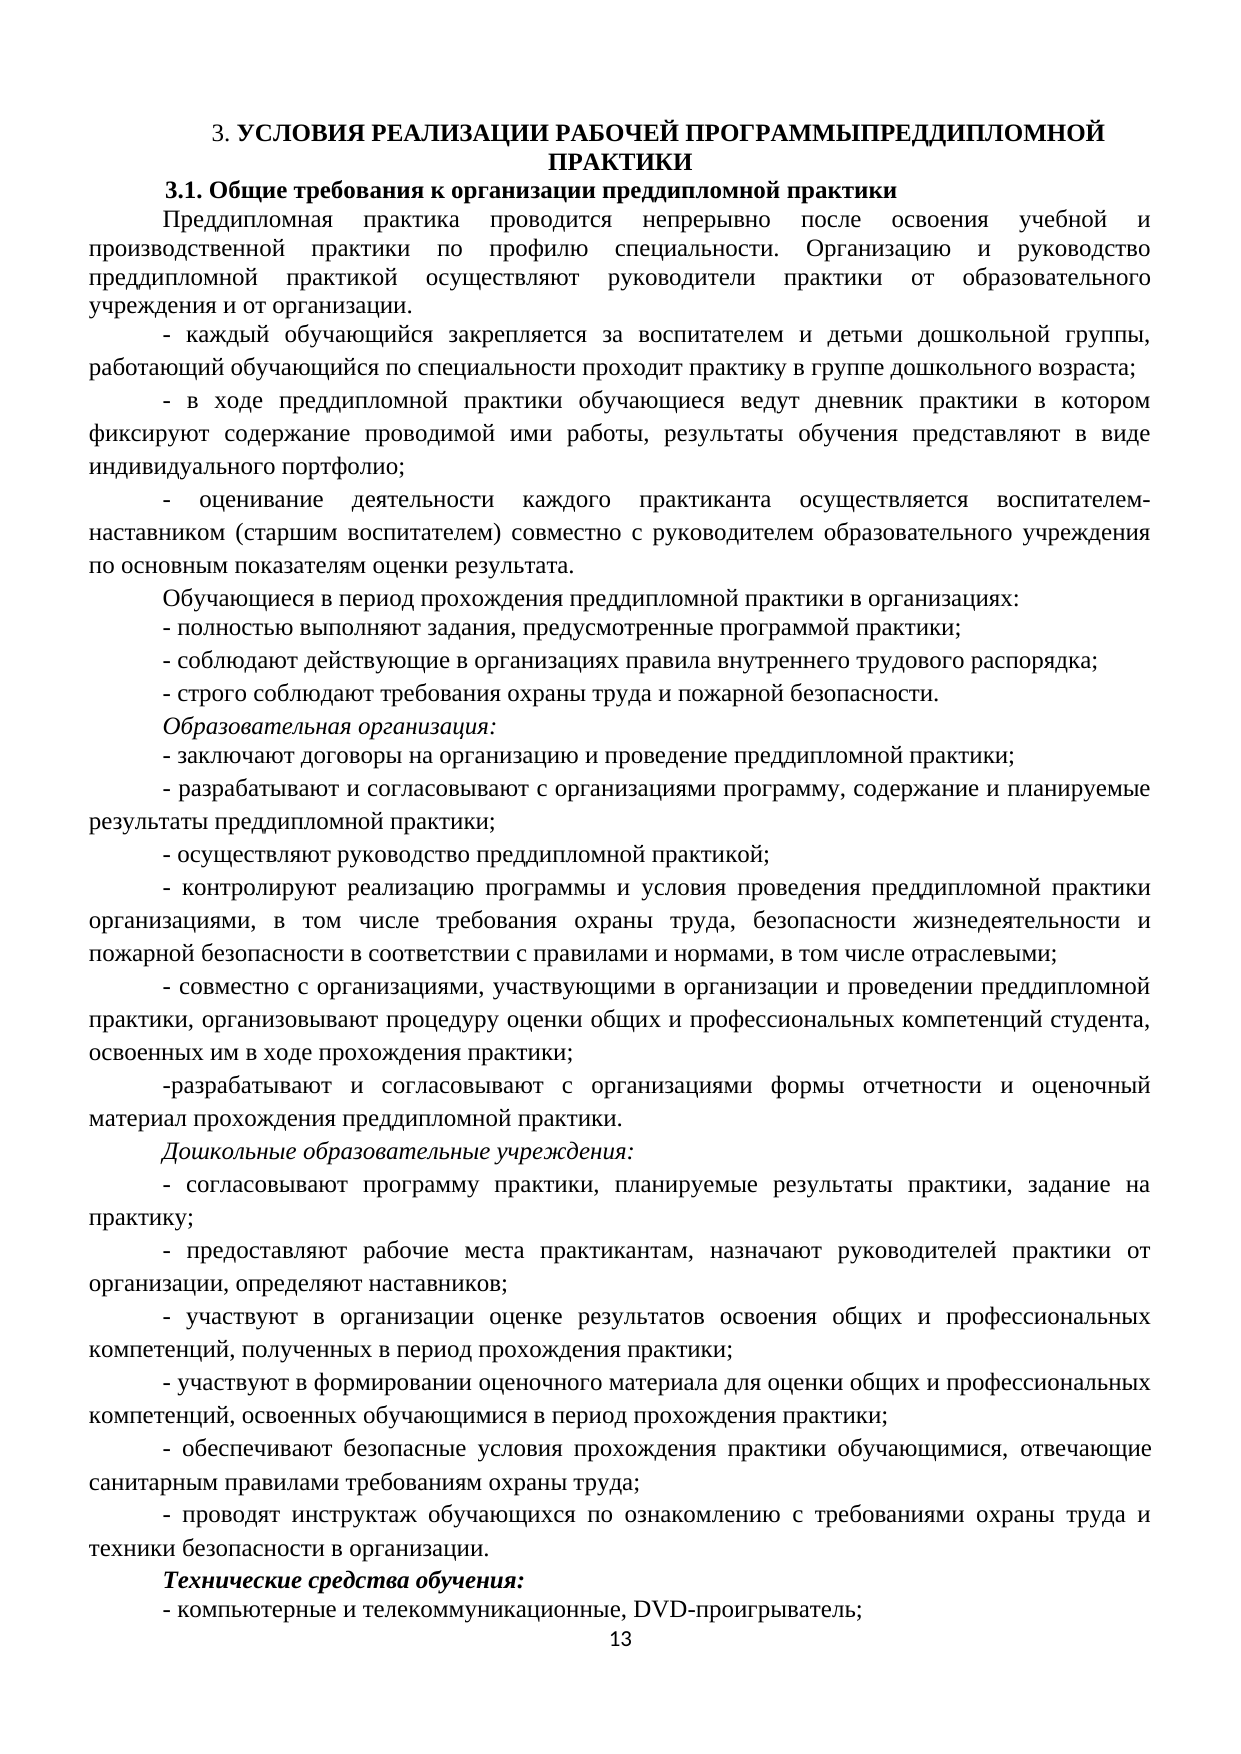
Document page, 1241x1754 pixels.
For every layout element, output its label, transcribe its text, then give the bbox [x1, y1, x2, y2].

text Преддипломная практика проводится непрерывно после освоения учебной и производственной практики по профилю специальности. Организацию и руководство преддипломной практикой осуществляют руководители практики от образовательного учреждения и от организации. [89, 204, 1152, 319]
list - каждый обучающийся закрепляется за воспитателем и детьми дошкольной группы, работающий обучающийся по специальности проходит практику в группе дошкольного возраста; [89, 319, 1152, 381]
text Технические средства обучения: [89, 1566, 1152, 1594]
list - компьютерные и телекоммуникационные, DVD-проигрыватель; [162, 1594, 1152, 1623]
list -разрабатывают и согласовывают с организациями формы отчетности и оценочный материал прохождения преддипломной практики. [89, 1070, 1152, 1132]
list - полностью выполняют задания, предусмотренные программой практики; [89, 612, 1152, 641]
list - в ходе преддипломной практики обучающиеся ведут дневник практики в котором фиксируют содержание проводимой ими работы, результаты обучения представляют в виде индивидуального портфолио; [89, 385, 1152, 480]
list - совместно с организациями, участвующими в организации и проведении преддипломной практики, организовывают процедуру оценки общих и профессиональных компетенций студента, освоенных им в ходе прохождения практики; [89, 971, 1152, 1066]
list 3.1. Общие требования к организации преддипломной практики [89, 176, 1152, 204]
list - участвуют в формировании оценочного материала для оценки общих и профессиональных компетенций, освоенных обучающимися в период прохождения практики; [89, 1367, 1152, 1429]
text Образовательная организация: [89, 711, 1152, 740]
list - соблюдают действующие в организациях правила внутреннего трудового распорядка; [89, 645, 1152, 674]
list - осуществляют руководство преддипломной практикой; [89, 839, 1152, 868]
list - участвуют в организации оценке результатов освоения общих и профессиональных компетенций, полученных в период прохождения практики; [89, 1301, 1152, 1363]
list - предоставляют рабочие места практикантам, назначают руководителей практики от организации, определяют наставников; [89, 1235, 1152, 1297]
list - обеспечивают безопасные условия прохождения практики обучающимися, отвечающие санитарным правилами требованиям охраны труда; [89, 1433, 1152, 1495]
list 3. условия реализации РАБОЧЕЙ ПРОГРАММЫПРЕДДИПЛОМНой ПРАКТИКИ [89, 118, 1152, 176]
list - строго соблюдают требования охраны труда и пожарной безопасности. [89, 678, 1152, 707]
list - проводят инструктаж обучающихся по ознакомлению с требованиями охраны труда и техники безопасности в организации. [89, 1499, 1152, 1561]
list - заключают договоры на организацию и проведение преддипломной практики; [89, 740, 1152, 769]
text Обучающиеся в период прохождения преддипломной практики в организациях: [89, 583, 1152, 612]
list - согласовывают программу практики, планируемые результаты практики, задание на практику; [89, 1169, 1152, 1231]
list - разрабатывают и согласовывают с организациями программу, содержание и планируемые результаты преддипломной практики; [89, 773, 1152, 835]
text Дошкольные образовательные учреждения: [89, 1136, 1152, 1165]
list - оценивание деятельности каждого практиканта осуществляется воспитателем-наставником (старшим воспитателем) совместно с руководителем образовательного учреждения по основным показателям оценки результата. [89, 484, 1152, 579]
list - контролируют реализацию программы и условия проведения преддипломной практики организациями, в том числе требования охраны труда, безопасности жизнедеятельности и пожарной безопасности в соответствии с правилами и нормами, в том числе отраслевыми; [89, 872, 1152, 967]
